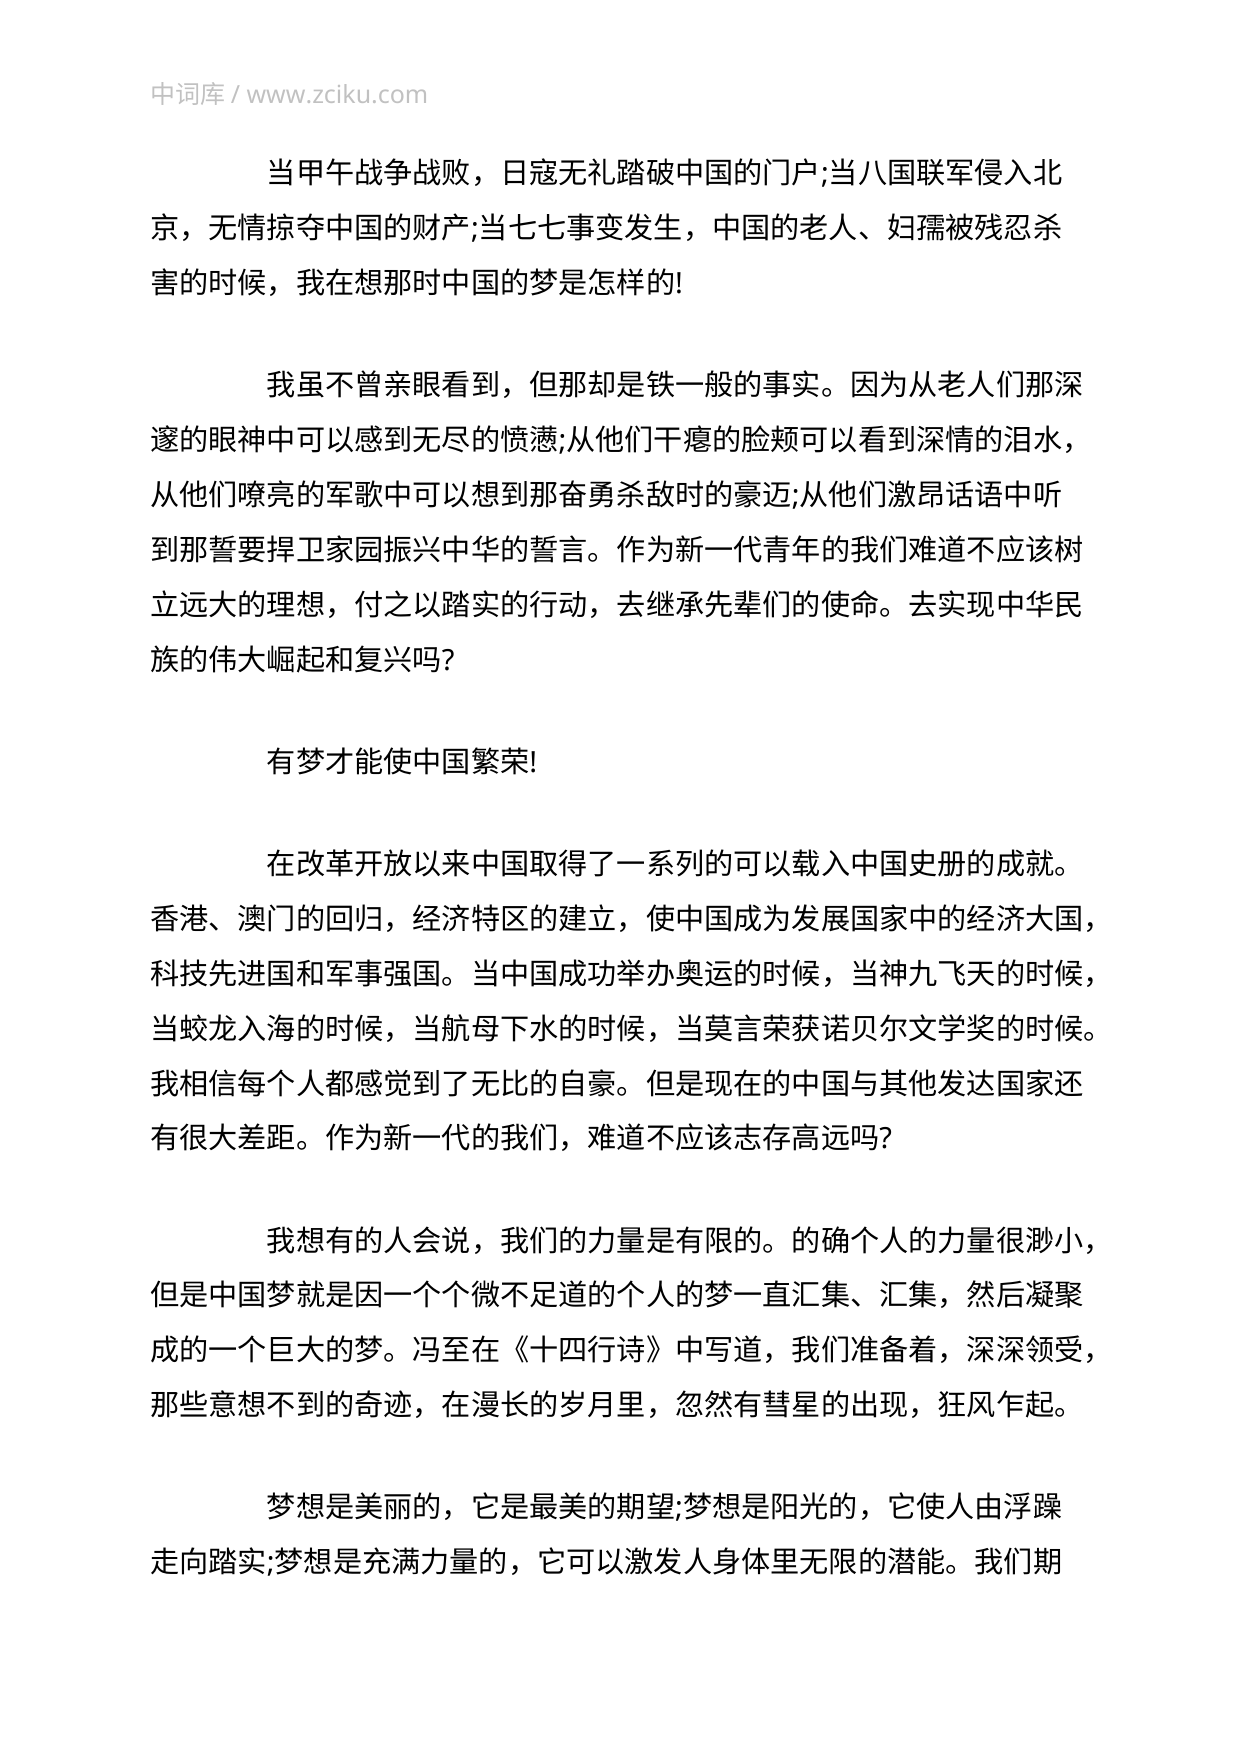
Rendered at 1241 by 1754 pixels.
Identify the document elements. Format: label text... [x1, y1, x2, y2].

text 我虽不曾亲眼看到，但那却是铁一般的事实。因为从老人们那深邃的眼神中可以感到无尽的愤懑;从他们干瘪的脸颊可以看到深情的泪水，从他们嘹亮的军歌中可以想到那奋勇杀敌时的豪迈;从他们激昂话语中听到那誓要捍卫家园振兴中华的誓言。作为新一代青年的我们难道不应该树立远大的理想，付之以踏实的行动，去继承先辈们的使命。去实现中华民族的伟大崛起和复兴吗? [150, 362, 1090, 679]
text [150, 1483, 1090, 1581]
text 当甲午战争战败，日寇无礼踏破中国的门户;当八国联军侵入北京，无情掠夺中国的财产;当七七事变发生，中国的老人、妇孺被残忍杀害的时候，我在想那时中国的梦是怎样的! [150, 150, 1090, 302]
text 我想有的人会说，我们的力量是有限的。的确个人的力量很渺小，但是中国梦就是因一个个微不足道的个人的梦一直汇集、汇集，然后凝聚成的一个巨大的梦。冯至在《十四行诗》中写道，我们准备着，深深领受，那些意想不到的奇迹，在漫长的岁月里，忽然有彗星的出现，狂风乍起。 [150, 1217, 1090, 1424]
text 在改革开放以来中国取得了一系列的可以载入中国史册的成就。香港、澳门的回归，经济特区的建立，使中国成为发展国家中的经济大国，科技先进国和军事强国。当中国成功举办奥运的时候，当神九飞天的时候，当蛟龙入海的时候，当航母下水的时候，当莫言荣获诺贝尔文学奖的时候。我相信每个人都感觉到了无比的自豪。但是现在的中国与其他发达国家还有很大差距。作为新一代的我们，难道不应该志存高远吗? [150, 841, 1090, 1157]
text 有梦才能使中国繁荣! [150, 739, 1090, 781]
